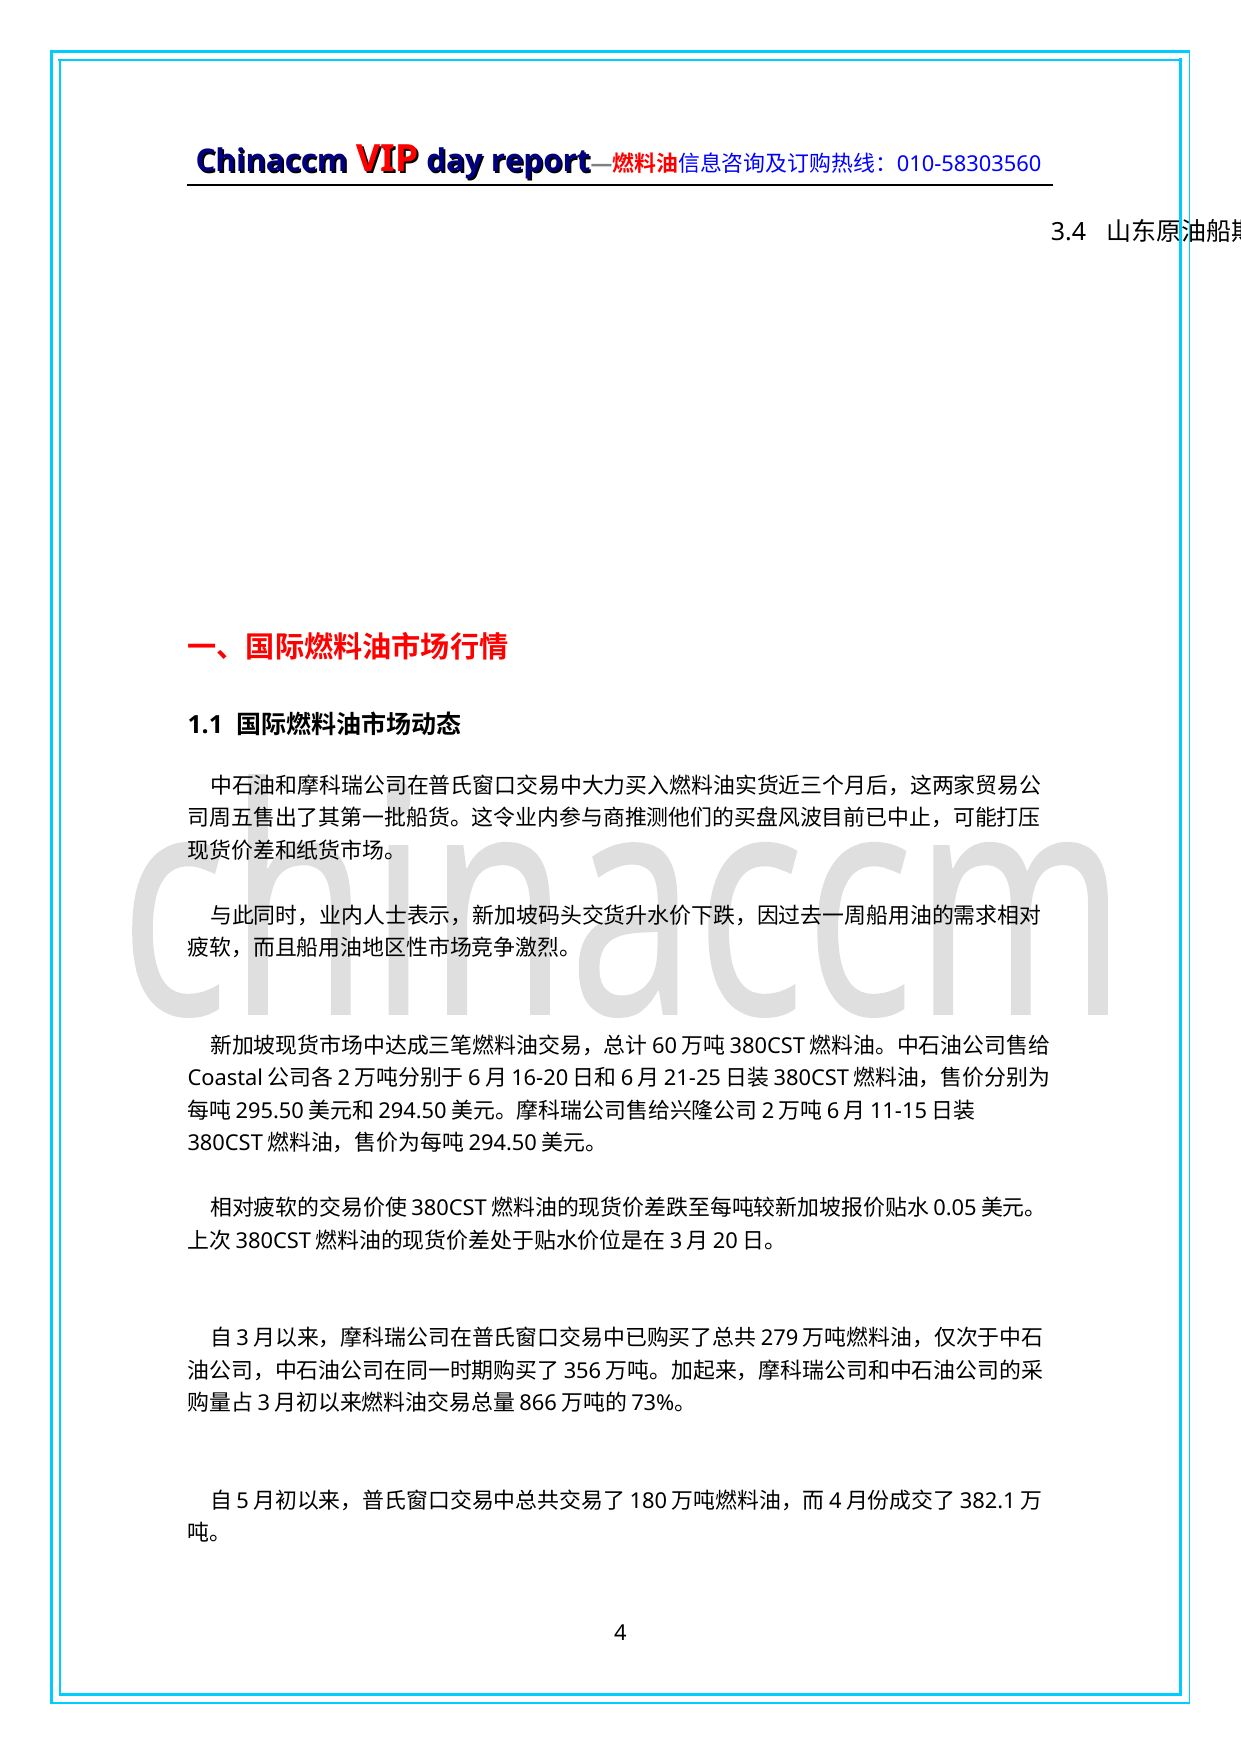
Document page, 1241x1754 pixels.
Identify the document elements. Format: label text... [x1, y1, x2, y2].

text 新加坡现货市场中达成三笔燃料油交易，总计60万吨380CST燃料油。中石油公司售给Coastal公司各2万吨分别于6月16-20日和6月21-25日装380CST燃料油，售价分别为每吨295.50美元和294.50美元。摩科瑞公司售给兴隆公司2万吨6月11-15日装380CST燃料油，售价为每吨294.50美元。 [187, 1027, 1053, 1157]
text 3.4 山东原油船期预报 10 [1190, 197, 1240, 262]
text 3.4 山东原油船期预报 10 [1051, 197, 1179, 262]
text 自5月初以来，普氏窗口交易中总共交易了180万吨燃料油，而4月份成交了382.1万吨。 [187, 1482, 1053, 1547]
text 中石油和摩科瑞公司在普氏窗口交易中大力买入燃料油实货近三个月后，这两家贸易公司周五售出了其第一批船货。这令业内参与商推测他们的买盘风波目前已中止，可能打压现货价差和纸货市场。 [187, 767, 1053, 865]
subtitle 1.1 国际燃料油市场动态 [187, 690, 1003, 755]
subtitle 一、国际燃料油市场行情 [187, 612, 1053, 677]
text 相对疲软的交易价使380CST燃料油的现货价差跌至每吨较新加坡报价贴水0.05美元。上次380CST燃料油的现货价差处于贴水价位是在3月20日。 [187, 1190, 1053, 1255]
text 自3月以来，摩科瑞公司在普氏窗口交易中已购买了总共279万吨燃料油，仅次于中石油公司，中石油公司在同一时期购买了356万吨。加起来，摩科瑞公司和中石油公司的采购量占3月初以来燃料油交易总量866万吨的73%。 [187, 1320, 1053, 1417]
text 与此同时，业内人士表示，新加坡码头交货升水价下跌，因过去一周船用油的需求相对疲软，而且船用油地区性市场竞争激烈。 [187, 897, 1053, 962]
